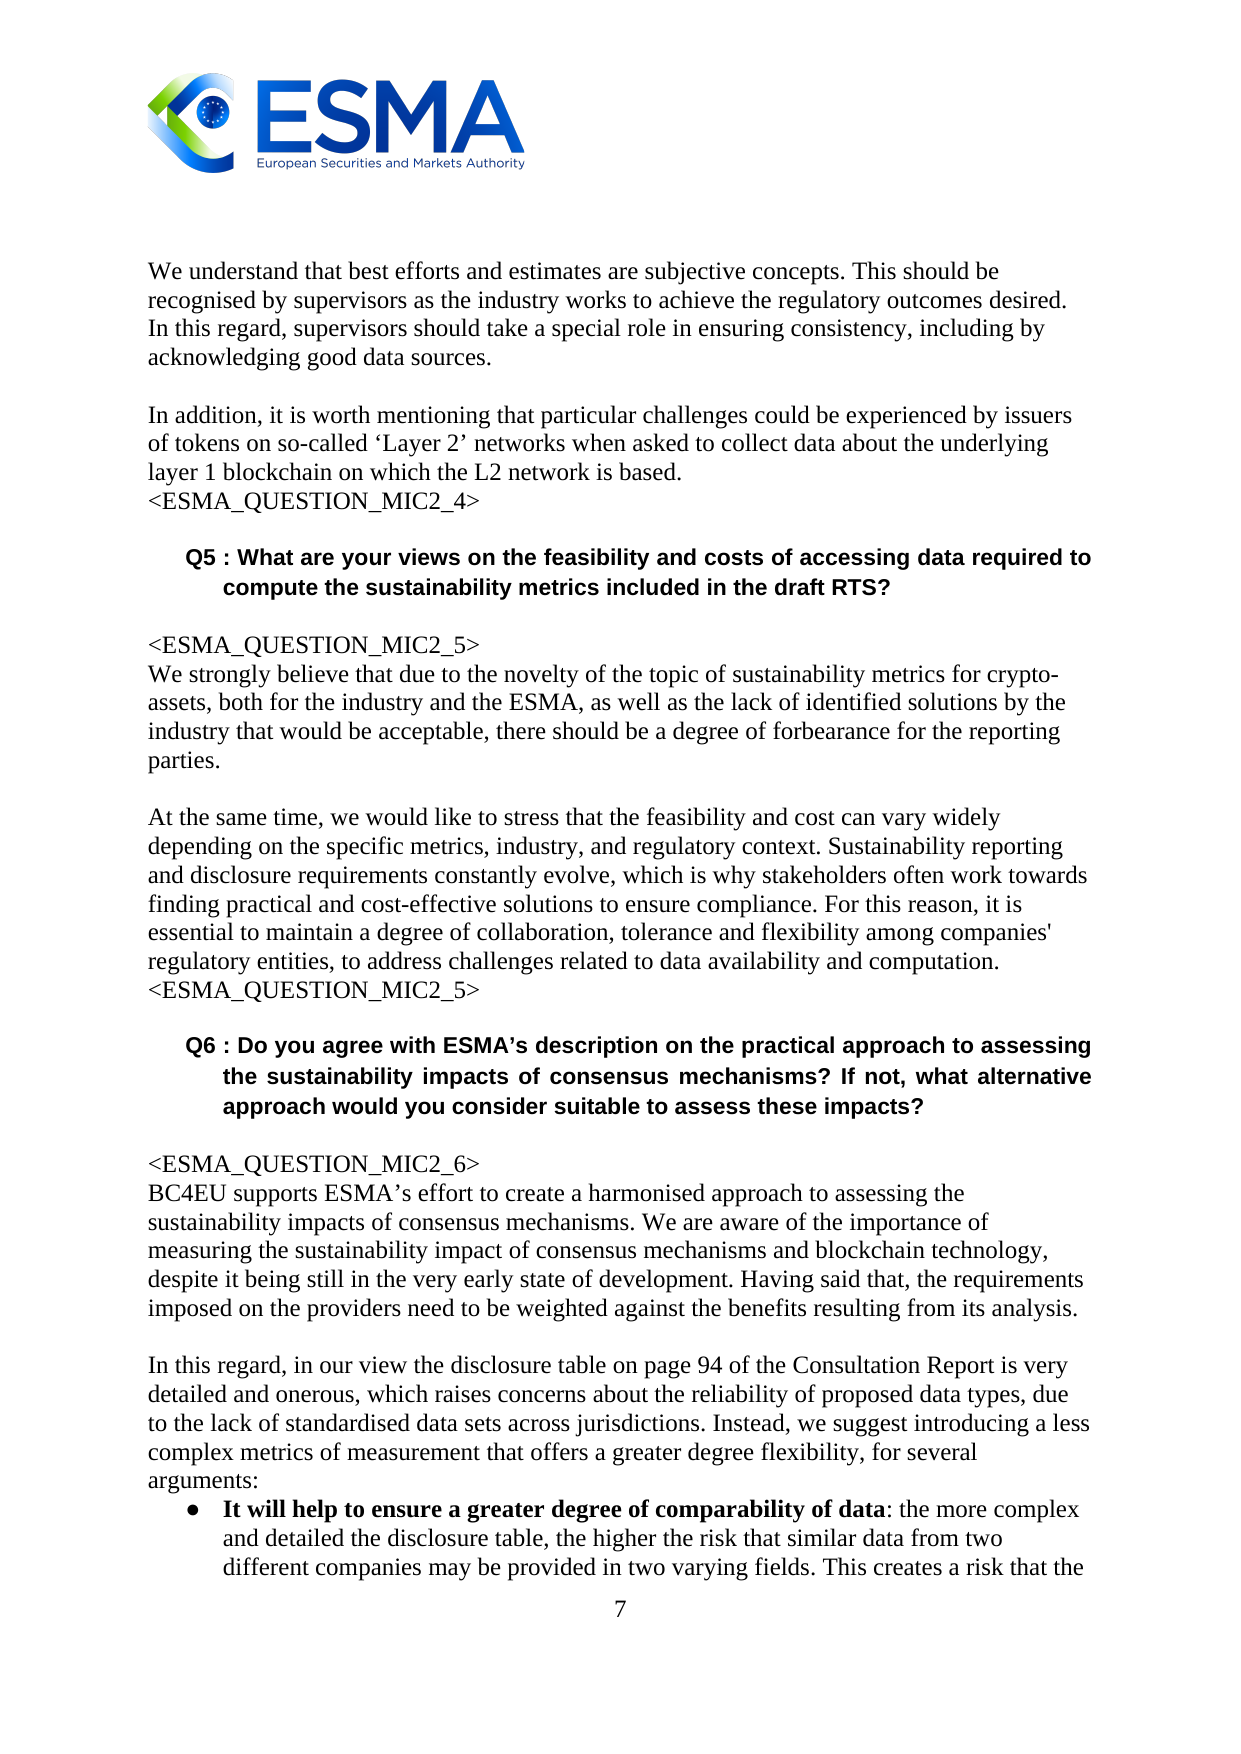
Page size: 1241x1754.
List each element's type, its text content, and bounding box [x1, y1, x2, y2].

text <ESMA_QUESTION_MIC2_4> [148, 486, 1092, 515]
text : What are your views on the feasibility and costs of accessing data required to compute the sustainability metrics included in the draft RTS? [185, 543, 1092, 600]
text <ESMA_QUESTION_MIC2_6> [148, 1149, 1092, 1178]
text : Do you agree with ESMA’s description on the practical approach to assessing the sustainability impacts of consensus mechanisms? If not, what alternative approach would you consider suitable to assess these impacts? [185, 1032, 1092, 1119]
text BC4EU supports ESMA’s effort to create a harmonised approach to assessing the sustainability impacts of consensus mechanisms. We are aware of the importance of measuring the sustainability impact of consensus mechanisms and blockchain technology, despite it being still in the very early state of development. Having said that, the requirements imposed on the providers need to be weighted against the benefits resulting from its analysis. [148, 1178, 1092, 1322]
text <ESMA_QUESTION_MIC2_5> [148, 975, 1092, 1004]
picture [147, 73, 525, 173]
text In addition, it is worth mentioning that particular challenges could be experienced by issuers of tokens on so-called ‘Layer 2’ networks when asked to collect data about the underlying layer 1 blockchain on which the L2 network is based. [148, 400, 1092, 486]
text We strongly believe that due to the novelty of the topic of sustainability metrics for crypto-assets, both for the industry and the ESMA, as well as the lack of identified solutions by the industry that would be acceptable, there should be a degree of forbearance for the reporting parties. [148, 659, 1092, 774]
text At the same time, we would like to stress that the feasibility and cost can vary widely depending on the specific metrics, industry, and regulatory context. Sustainability reporting and disclosure requirements constantly evolve, which is why stakeholders often work towards finding practical and cost-effective solutions to ensure compliance. For this reason, it is essential to maintain a degree of collaboration, tolerance and flexibility among companies' regulatory entities, to address challenges related to data availability and computation. [148, 802, 1092, 975]
text We understand that best efforts and estimates are subjective concepts. This should be recognised by supervisors as the industry works to achieve the regulatory outcomes desired. In this regard, supervisors should take a special role in ensuring consistency, including by acknowledging good data sources. [148, 256, 1092, 371]
text <ESMA_QUESTION_MIC2_5> [148, 630, 1092, 659]
text In this regard, in our view the disclosure table on page 94 of the Consultation Report is very detailed and onerous, which raises concerns about the reliability of proposed data types, due to the lack of standardised data sets across jurisdictions. Instead, we suggest introducing a less complex metrics of measurement that offers a greater degree flexibility, for several arguments: [148, 1350, 1092, 1494]
